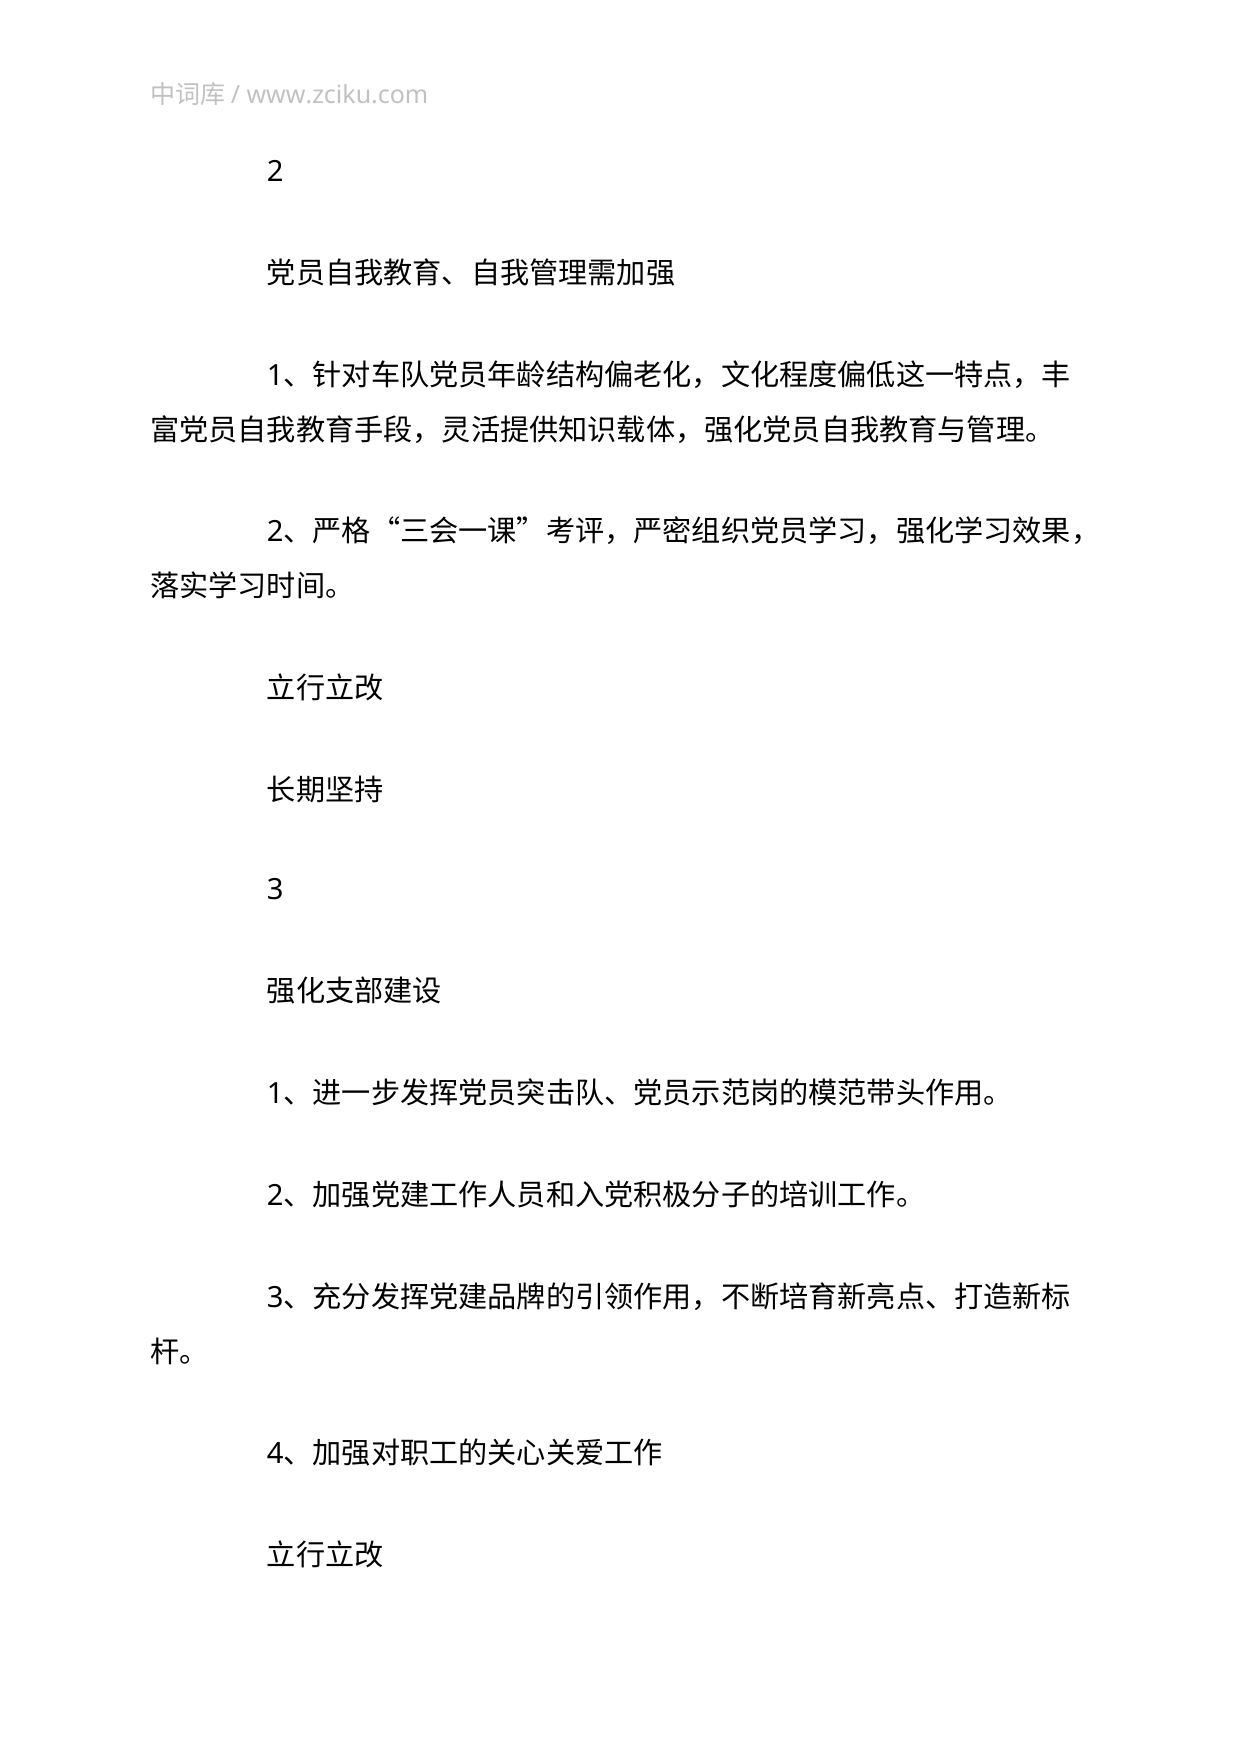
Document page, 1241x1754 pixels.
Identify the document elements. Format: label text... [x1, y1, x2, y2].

text 党员自我教育、自我管理需加强 [150, 249, 1090, 292]
text 立行立改 [150, 664, 1090, 707]
text 1、针对车队党员年龄结构偏老化，文化程度偏低这一特点，丰富党员自我教育手段，灵活提供知识载体，强化党员自我教育与管理。 [150, 351, 1090, 448]
text 2、加强党建工作人员和入党积极分子的培训工作。 [150, 1171, 1090, 1213]
text 3 [150, 868, 1090, 908]
text 强化支部建设 [150, 967, 1090, 1010]
text 3、充分发挥党建品牌的引领作用，不断培育新亮点、打造新标杆。 [150, 1273, 1090, 1370]
text 2 [150, 150, 1090, 190]
text 立行立改 [150, 1532, 1090, 1574]
text 4、加强对职工的关心关爱工作 [150, 1430, 1090, 1472]
text 1、进一步发挥党员突击队、党员示范岗的模范带头作用。 [150, 1069, 1090, 1112]
text 2、严格“三会一课”考评，严密组织党员学习，强化学习效果，落实学习时间。 [150, 508, 1090, 605]
text 长期坚持 [150, 766, 1090, 809]
